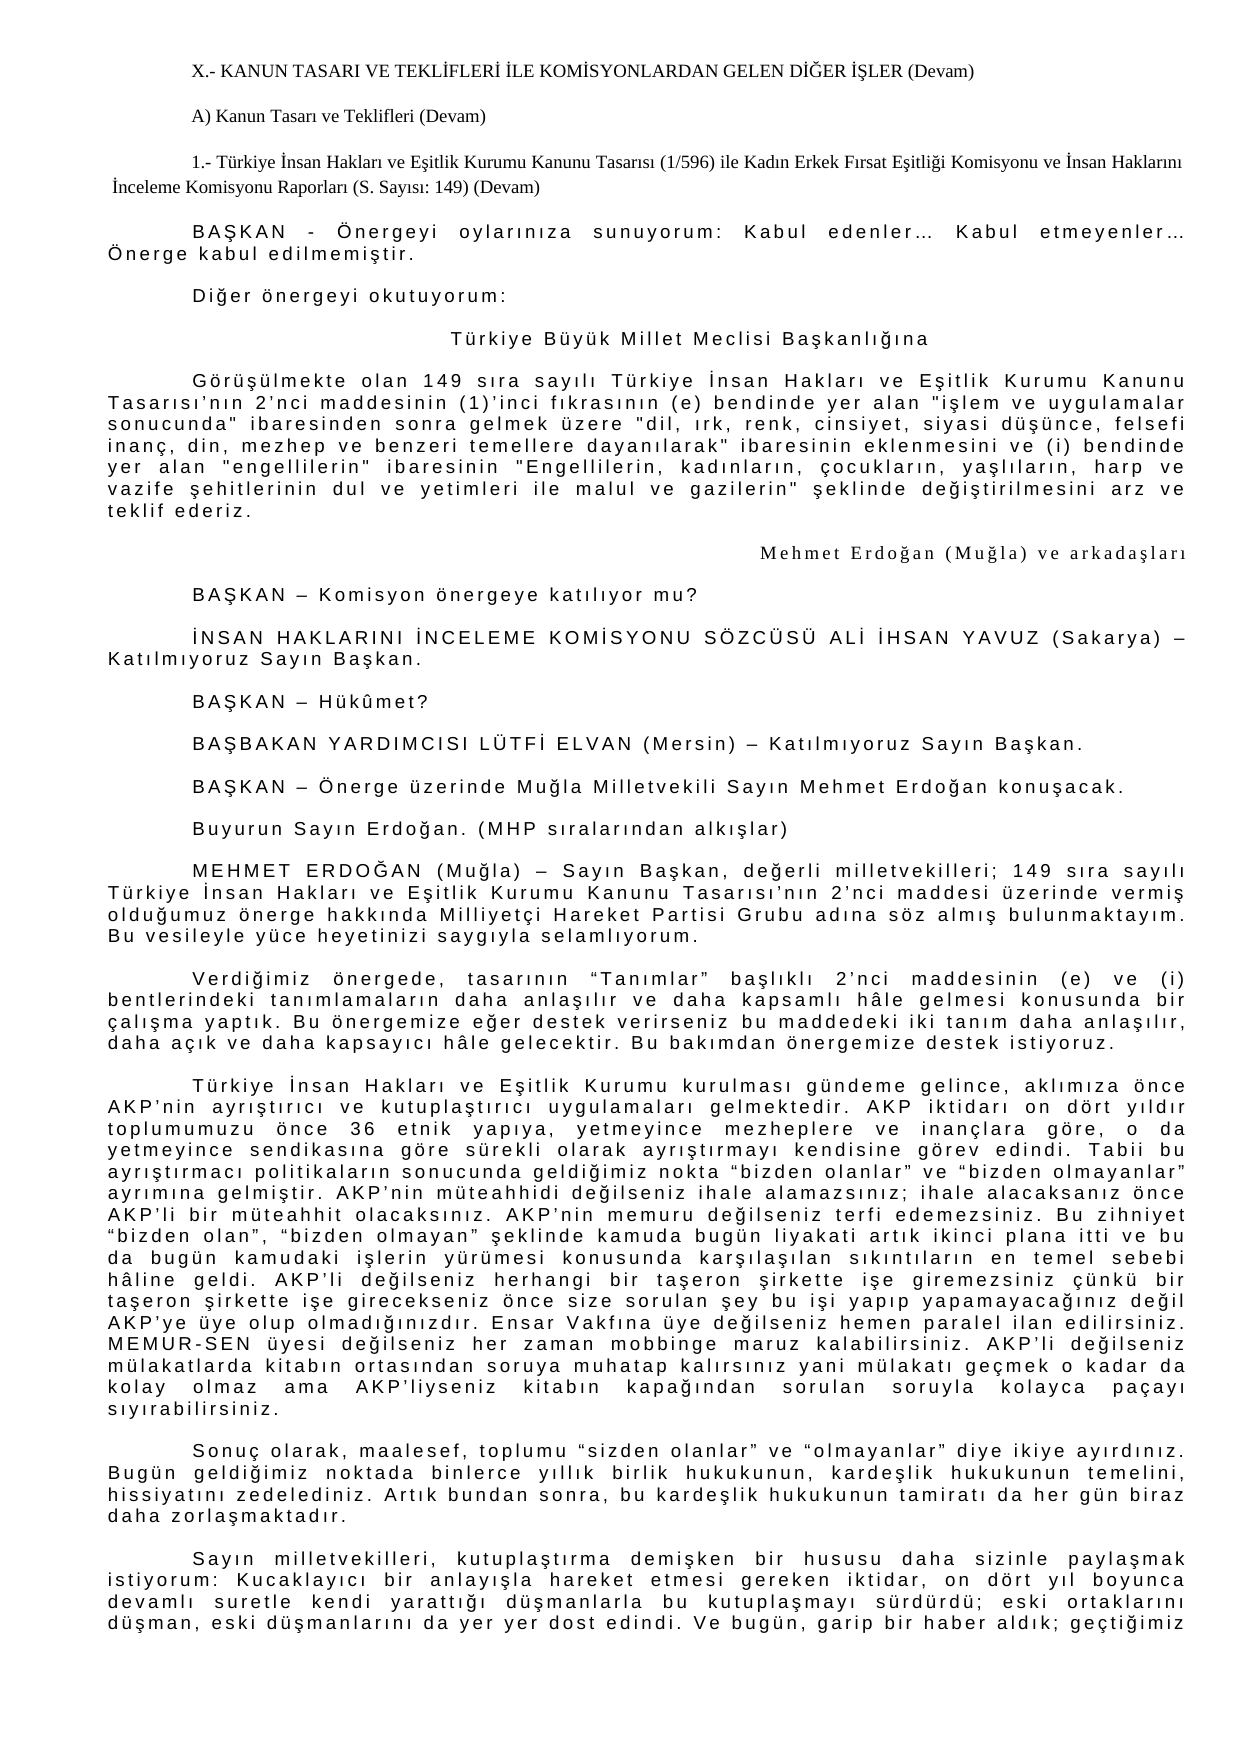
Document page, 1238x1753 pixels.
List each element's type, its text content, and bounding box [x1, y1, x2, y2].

text BAŞKAN – Önerge üzerinde Muğla Milletvekili Sayın Mehmet Erdoğan konuşacak. [108, 775, 1186, 797]
text İNSAN HAKLARINI İNCELEME KOMİSYONU SÖZCÜSÜ ALİ İHSAN YAVUZ (Sakarya) – Katılmıyoruz Sayın Başkan. [108, 627, 1186, 670]
text MEHMET ERDOĞAN (Muğla) – Sayın Başkan, değerli milletvekilleri; 149 sıra sayılı Türkiye İnsan Hakları ve Eşitlik Kurumu Kanunu Tasarısı’nın 2’nci maddesi üzerinde vermiş olduğumuz önerge hakkında Milliyetçi Hareket Partisi Grubu adına söz almış bulunmaktayım. Bu vesileyle yüce heyetinizi saygıyla selamlıyorum. [108, 860, 1186, 946]
text Türkiye İnsan Hakları ve Eşitlik Kurumu kurulması gündeme gelince, aklımıza önce AKP’nin ayrıştırıcı ve kutuplaştırıcı uygulamaları gelmektedir. AKP iktidarı on dört yıldır toplumumuzu önce 36 etnik yapıya, yetmeyince mezheplere ve inançlara göre, o da yetmeyince sendikasına göre sürekli olarak ayrıştırmayı kendisine görev edindi. Tabii bu ayrıştırmacı politikaların sonucunda geldiğimiz nokta “bizden olanlar” ve “bizden olmayanlar” ayrımına gelmiştir. AKP’nin müteahhidi değilseniz ihale alamazsınız; ihale alacaksanız önce AKP’li bir müteahhit olacaksınız. AKP’nin memuru değilseniz terfi edemezsiniz. Bu zihniyet “bizden olan”, “bizden olmayan” şeklinde kamuda bugün liyakati artık ikinci plana itti ve bu da bugün kamudaki işlerin yürümesi konusunda karşılaşılan sıkıntıların en temel sebebi hâline geldi. AKP’li değilseniz herhangi bir taşeron şirkette işe giremezsiniz çünkü bir taşeron şirkette işe girecekseniz önce size sorulan şey bu işi yapıp yapamayacağınız değil AKP’ye üye olup olmadığınızdır. Ensar Vakfına üye değilseniz hemen paralel ilan edilirsiniz. MEMUR-SEN üyesi değilseniz her zaman mobbinge maruz kalabilirsiniz. AKP’li değilseniz mülakatlarda kitabın ortasından soruya muhatap kalırsınız yani mülakatı geçmek o kadar da kolay olmaz ama AKP’liyseniz kitabın kapağından sorulan soruyla kolayca paçayı sıyırabilirsiniz. [108, 1074, 1186, 1419]
text BAŞKAN – Komisyon önergeye katılıyor mu? [108, 584, 1186, 606]
text BAŞKAN – Hükûmet? [108, 691, 1186, 712]
text BAŞBAKAN YARDIMCISI LÜTFİ ELVAN (Mersin) – Katılmıyoruz Sayın Başkan. [108, 733, 1186, 754]
text Görüşülmekte olan 149 sıra sayılı Türkiye İnsan Hakları ve Eşitlik Kurumu Kanunu Tasarısı’nın 2’nci maddesinin (1)’inci fıkrasının (e) bendinde yer alan "işlem ve uygulamalar sonucunda" ibaresinden sonra gelmek üzere "dil, ırk, renk, cinsiyet, siyasi düşünce, felsefi inanç, din, mezhep ve benzeri temellere dayanılarak" ibaresinin eklenmesini ve (i) bendinde yer alan "engellilerin" ibaresinin "Engellilerin, kadınların, çocukların, yaşlıların, harp ve vazife şehitlerinin dul ve yetimleri ile malul ve gazilerin" şeklinde değiştirilmesini arz ve teklif ederiz. [108, 370, 1186, 521]
text X.- KANUN TASARI VE TEKLİFLERİ İLE KOMİSYONLARDAN GELEN DİĞER İŞLER (Devam) [112, 60, 1184, 81]
text 1.- Türkiye İnsan Hakları ve Eşitlik Kurumu Kanunu Tasarısı (1/596) ile Kadın Erkek Fırsat Eşitliği Komisyonu ve İnsan Haklarını İnceleme Komisyonu Raporları (S. Sayısı: 149) (Devam) [112, 151, 1184, 197]
text Mehmet Erdoğan (Muğla) ve arkadaşları [108, 542, 1186, 563]
text Verdiğimiz önergede, tasarının “Tanımlar” başlıklı 2’nci maddesinin (e) ve (i) bentlerindeki tanımlamaların daha anlaşılır ve daha kapsamlı hâle gelmesi konusunda bir çalışma yaptık. Bu önergemize eğer destek verirseniz bu maddedeki iki tanım daha anlaşılır, daha açık ve daha kapsayıcı hâle gelecektir. Bu bakımdan önergemize destek istiyoruz. [108, 967, 1186, 1053]
text Buyurun Sayın Erdoğan. (MHP sıralarından alkışlar) [108, 818, 1186, 839]
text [108, 1547, 1186, 1633]
text BAŞKAN - Önergeyi oylarınıza sunuyorum: Kabul edenler… Kabul etmeyenler… Önerge kabul edilmemiştir. [108, 221, 1186, 264]
text Sonuç olarak, maalesef, toplumu “sizden olanlar” ve “olmayanlar” diye ikiye ayırdınız. Bugün geldiğimiz noktada binlerce yıllık birlik hukukunun, kardeşlik hukukunun temelini, hissiyatını zedelediniz. Artık bundan sonra, bu kardeşlik hukukunun tamiratı da her gün biraz daha zorlaşmaktadır. [108, 1440, 1186, 1526]
text Türkiye Büyük Millet Meclisi Başkanlığına [108, 328, 1186, 349]
text A) Kanun Tasarı ve Teklifleri (Devam) [112, 105, 1184, 127]
text Diğer önergeyi okutuyorum: [108, 285, 1186, 307]
